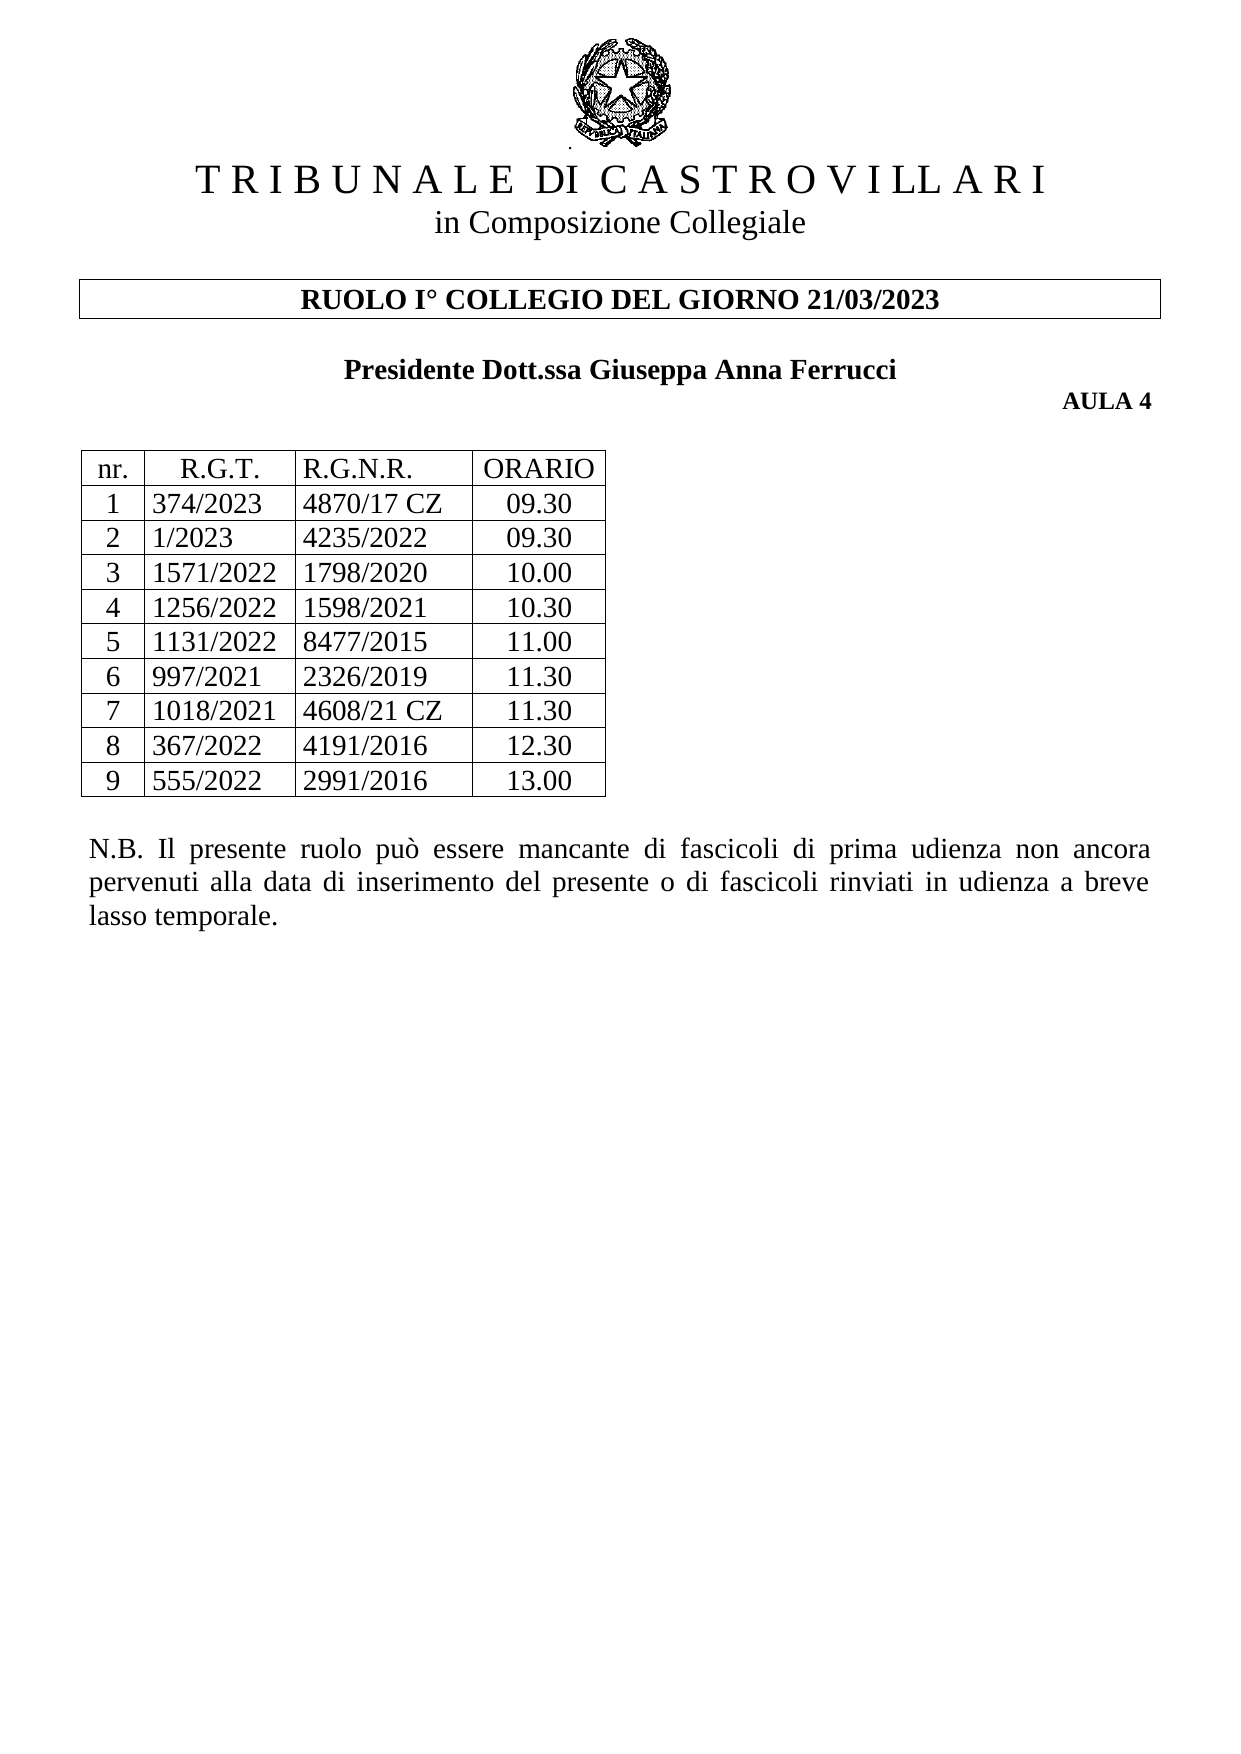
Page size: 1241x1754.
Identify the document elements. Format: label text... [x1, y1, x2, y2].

picture [572, 37, 673, 150]
table_cell 13.00 [473, 763, 605, 796]
table_cell 8477/2015 [296, 624, 472, 658]
table_cell 4 [82, 590, 144, 623]
table_cell 2991/2016 [296, 763, 472, 796]
table_cell 4608/21 CZ [296, 694, 472, 727]
table_cell 374/2023 [145, 486, 295, 519]
table_cell 11.00 [473, 624, 605, 658]
table_cell 10.30 [473, 590, 605, 623]
table_header nr. [82, 451, 144, 485]
table_header R.G.T. [145, 451, 295, 485]
table_cell 8 [82, 728, 144, 762]
table_cell 9 [82, 763, 144, 796]
table_cell 12.30 [473, 728, 605, 762]
table_cell 09.30 [473, 486, 605, 519]
table_cell 2326/2019 [296, 659, 472, 692]
table_cell 09.30 [473, 521, 605, 554]
table_cell 1018/2021 [145, 694, 295, 727]
text in Composizione Collegiale [89, 202, 1152, 241]
table_cell 367/2022 [145, 728, 295, 762]
table_cell 997/2021 [145, 659, 295, 692]
table_cell 7 [82, 694, 144, 727]
text N.B. Il presente ruolo può essere mancante di fascicoli di prima udienza non ancora pervenuti alla data di inserimento del presente o di fascicoli rinviati in udienza a breve lasso temporale. [89, 831, 1152, 931]
table_cell 555/2022 [145, 763, 295, 796]
table_cell 3 [82, 555, 144, 589]
table_cell 1131/2022 [145, 624, 295, 658]
table_cell 1571/2022 [145, 555, 295, 589]
table_cell 1/2023 [145, 521, 295, 554]
text . [89, 37, 1152, 154]
table_cell 5 [82, 624, 144, 658]
subtitle Presidente Dott.ssa Giuseppa Anna Ferrucci [89, 352, 1152, 386]
table_cell 11.30 [473, 694, 605, 727]
table_cell 1798/2020 [296, 555, 472, 589]
table_cell 1 [82, 486, 144, 519]
table_cell 1256/2022 [145, 590, 295, 623]
table_cell 4870/17 CZ [296, 486, 472, 519]
table_cell 1598/2021 [296, 590, 472, 623]
table_cell 4235/2022 [296, 521, 472, 554]
table_header ORARIO [473, 451, 605, 485]
text AULA 4 [89, 386, 1152, 414]
table_header R.G.N.R. [296, 451, 472, 485]
text T R I B U N A L E DI C A S T R O V I LL A R I [89, 154, 1152, 202]
table_cell 11.30 [473, 659, 605, 692]
table_cell 4191/2016 [296, 728, 472, 762]
subtitle RUOLO I° COLLEGIO DEL GIORNO 21/03/2023 [80, 280, 1160, 318]
table_cell 10.00 [473, 555, 605, 589]
table_cell 6 [82, 659, 144, 692]
table_cell 2 [82, 521, 144, 554]
